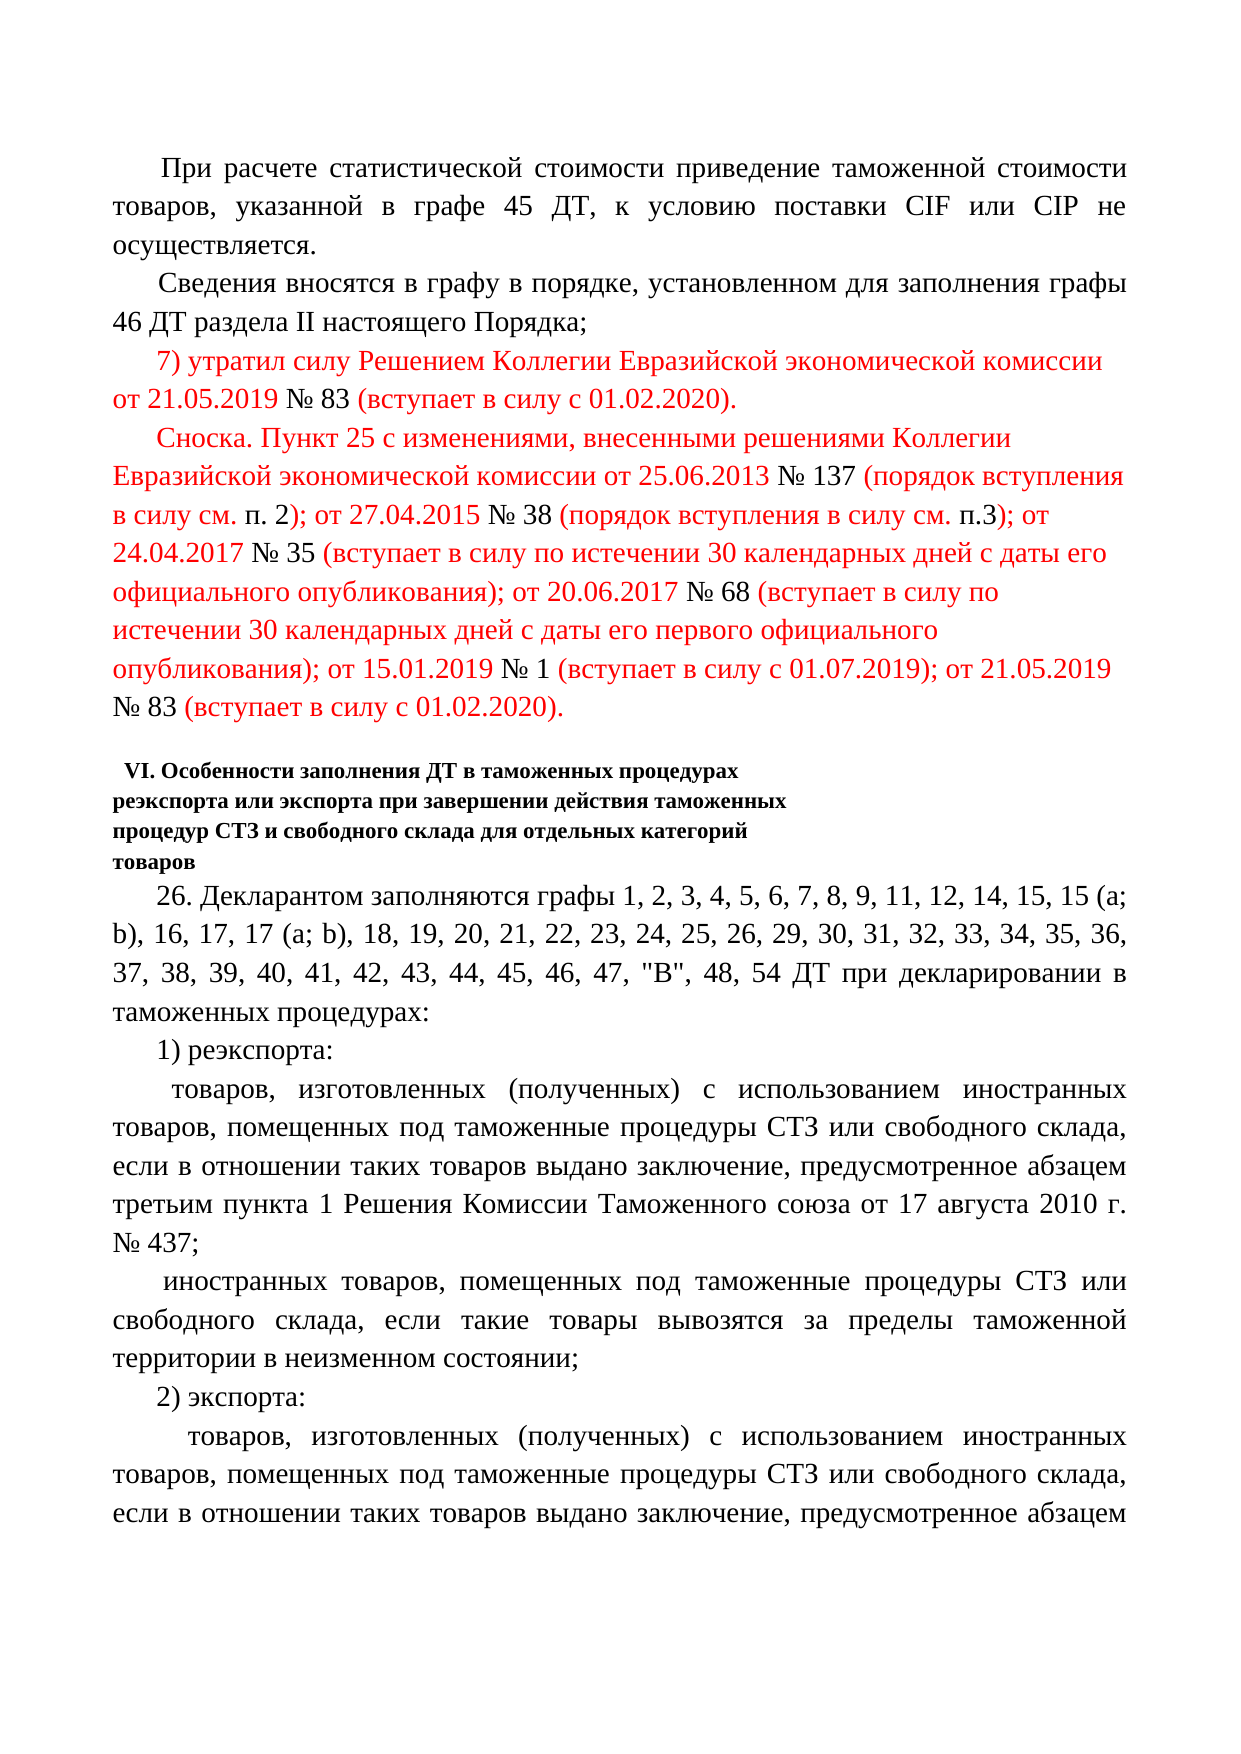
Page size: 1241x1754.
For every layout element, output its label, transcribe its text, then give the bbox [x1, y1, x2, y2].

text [112, 1418, 1128, 1528]
text При расчете статистической стоимости приведение таможенной стоимости товаров, указанной в графе 45 ДТ, к условию поставки CIF или CIP не осуществляется. [112, 150, 1128, 261]
text Сведения вносятся в графу в порядке, установленном для заполнения графы 46 ДТ раздела II настоящего Порядка; [112, 266, 1128, 338]
text 26. Декларантом заполняются графы 1, 2, 3, 4, 5, 6, 7, 8, 9, 11, 12, 14, 15, 15 (а; b), 16, 17, 17 (а; b), 18, 19, 20, 21, 22, 23, 24, 25, 26, 29, 30, 31, 32, 33, 34, 35, 36, 37, 38, 39, 40, 41, 42, 43, 44, 45, 46, 47, "В", 48, 54 ДТ при декларировании в таможенных процедурах: [112, 878, 1128, 1027]
text 7) утратил силу Решением Коллегии Евразийской экономической комиссии от 21.05.2019 № 83 (вступает в силу с 01.02.2020). Сноска. Пункт 25 с изменениями, внесенными решениями Коллегии Евразийской экономической комиссии от 25.06.2013 № 137 (порядок вступления в силу см. п. 2); от 27.04.2015 № 38 (порядок вступления в силу см. п.3); от 24.04.2017 № 35 (вступает в силу по истечении 30 календарных дней с даты его официального опубликования); от 20.06.2017 № 68 (вступает в силу по истечении 30 календарных дней с даты его первого официального опубликования); от 15.01.2019 № 1 (вступает в силу с 01.07.2019); от 21.05.2019 № 83 (вступает в силу с 01.02.2020). [112, 343, 1128, 753]
text иностранных товаров, помещенных под таможенные процедуры СТЗ или свободного склада, если такие товары вывозятся за пределы таможенной территории в неизменном состоянии; [112, 1263, 1128, 1374]
text товаров, изготовленных (полученных) с использованием иностранных товаров, помещенных под таможенные процедуры СТЗ или свободного склада, если в отношении таких товаров выдано заключение, предусмотренное абзацем третьим пункта 1 Решения Комиссии Таможенного союза от 17 августа 2010 г. № 437; [112, 1071, 1128, 1258]
text 1) реэкспорта: [112, 1032, 1128, 1066]
text 2) экспорта: [112, 1379, 1128, 1413]
text VI. Особенности заполнения ДТ в таможенных процедурах реэкспорта или экспорта при завершении действия таможенных процедур СТЗ и свободного склада для отдельных категорий товаров [112, 757, 1128, 874]
